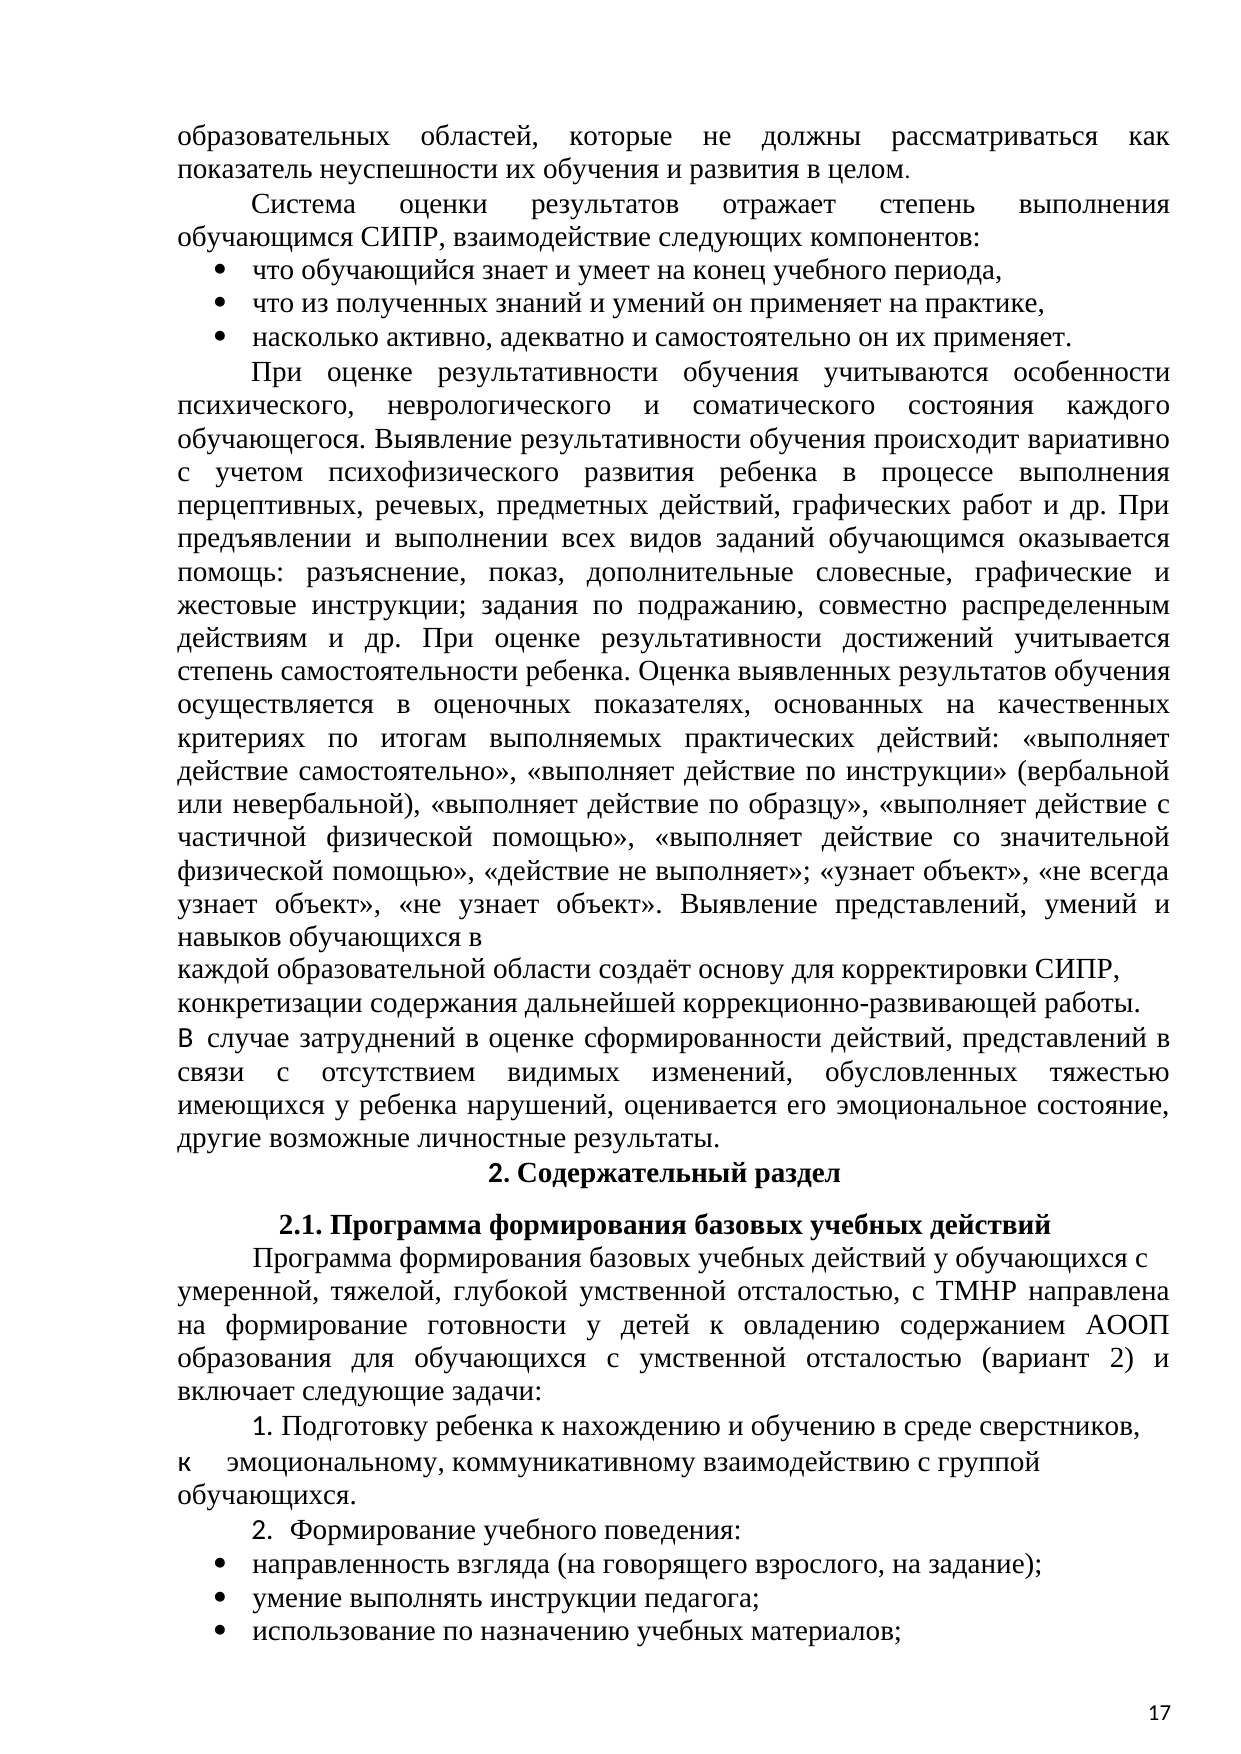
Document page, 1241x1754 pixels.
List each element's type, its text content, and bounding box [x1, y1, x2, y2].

list насколько активно, адекватно и самостоятельно он их применяет. [215, 319, 1171, 353]
list что обучающийся знает и умеет на конец учебного периода, [215, 252, 1171, 286]
text При оценке результативности обучения учитываются особенности психического, неврологического и соматического состояния каждого обучающегося. Выявление результативности обучения происходит вариативно с учетом психофизического развития ребенка в процессе выполнения перцептивных, речевых, предметных действий, графических работ и др. При предъявлении и выполнении всех видов заданий обучающимся оказывается помощь: разъяснение, показ, дополнительные словесные, графические и жестовые инструкции; задания по подражанию, совместно распределенным действиям и др. При оценке результативности достижений учитывается степень самостоятельности ребенка. Оценка выявленных результатов обучения осуществляется в оценочных показателях, основанных на качественных критериях по итогам выполняемых практических действий: «выполняет действие самостоятельно», «выполняет действие по инструкции» (вербальной или невербальной), «выполняет действие по образцу», «выполняет действие с частичной физической помощью», «выполняет действие со значительной физической помощью», «действие не выполняет»; «узнает объект», «не всегда узнает объект», «не узнает объект». Выявление представлений, умений и навыков обучающихся в [177, 355, 1171, 953]
list направленность взгляда (на говорящего взрослого, на задание); [215, 1546, 1171, 1580]
list использование по назначению учебных материалов; [215, 1613, 1171, 1647]
list эмоциональному, коммуникативному взаимодействию с группой обучающихся. [177, 1443, 1171, 1511]
text Система оценки результатов отражает степень выполнения обучающимся СИПР, взаимодействие следующих компонентов: [177, 187, 1171, 252]
text умеренной, тяжелой, глубокой умственной отсталостью, с ТМНР направлена на формирование готовности у детей к овладению содержанием АООП образования для обучающихся с умственной отсталостью (вариант 2) и включает следующие задачи: [177, 1274, 1171, 1406]
list Формирование учебного поведения: [251, 1511, 1171, 1546]
text каждой образовательной области создаёт основу для корректировки СИПР, конкретизации содержания дальнейшей коррекционно-развивающей работы. [177, 953, 1171, 1018]
list случае затруднений в оценке сформированности действий, представлений в связи с отсутствием видимых изменений, обусловленных тяжестью имеющихся у ребенка нарушений, оценивается его эмоциональное состояние, другие возможные личностные результаты. [177, 1020, 1171, 1154]
list что из полученных знаний и умений он применяет на практике, [215, 286, 1171, 319]
list умение выполнять инструкции педагога; [215, 1580, 1171, 1613]
list Подготовку ребенка к нахождению и обучению в среде сверстников, [251, 1407, 1171, 1442]
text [177, 118, 1171, 185]
text 2.1. Программа формирования базовых учебных действий Программа формирования базовых учебных действий у обучающихся с [252, 1208, 1171, 1273]
list Содержательный раздел [488, 1154, 1171, 1190]
